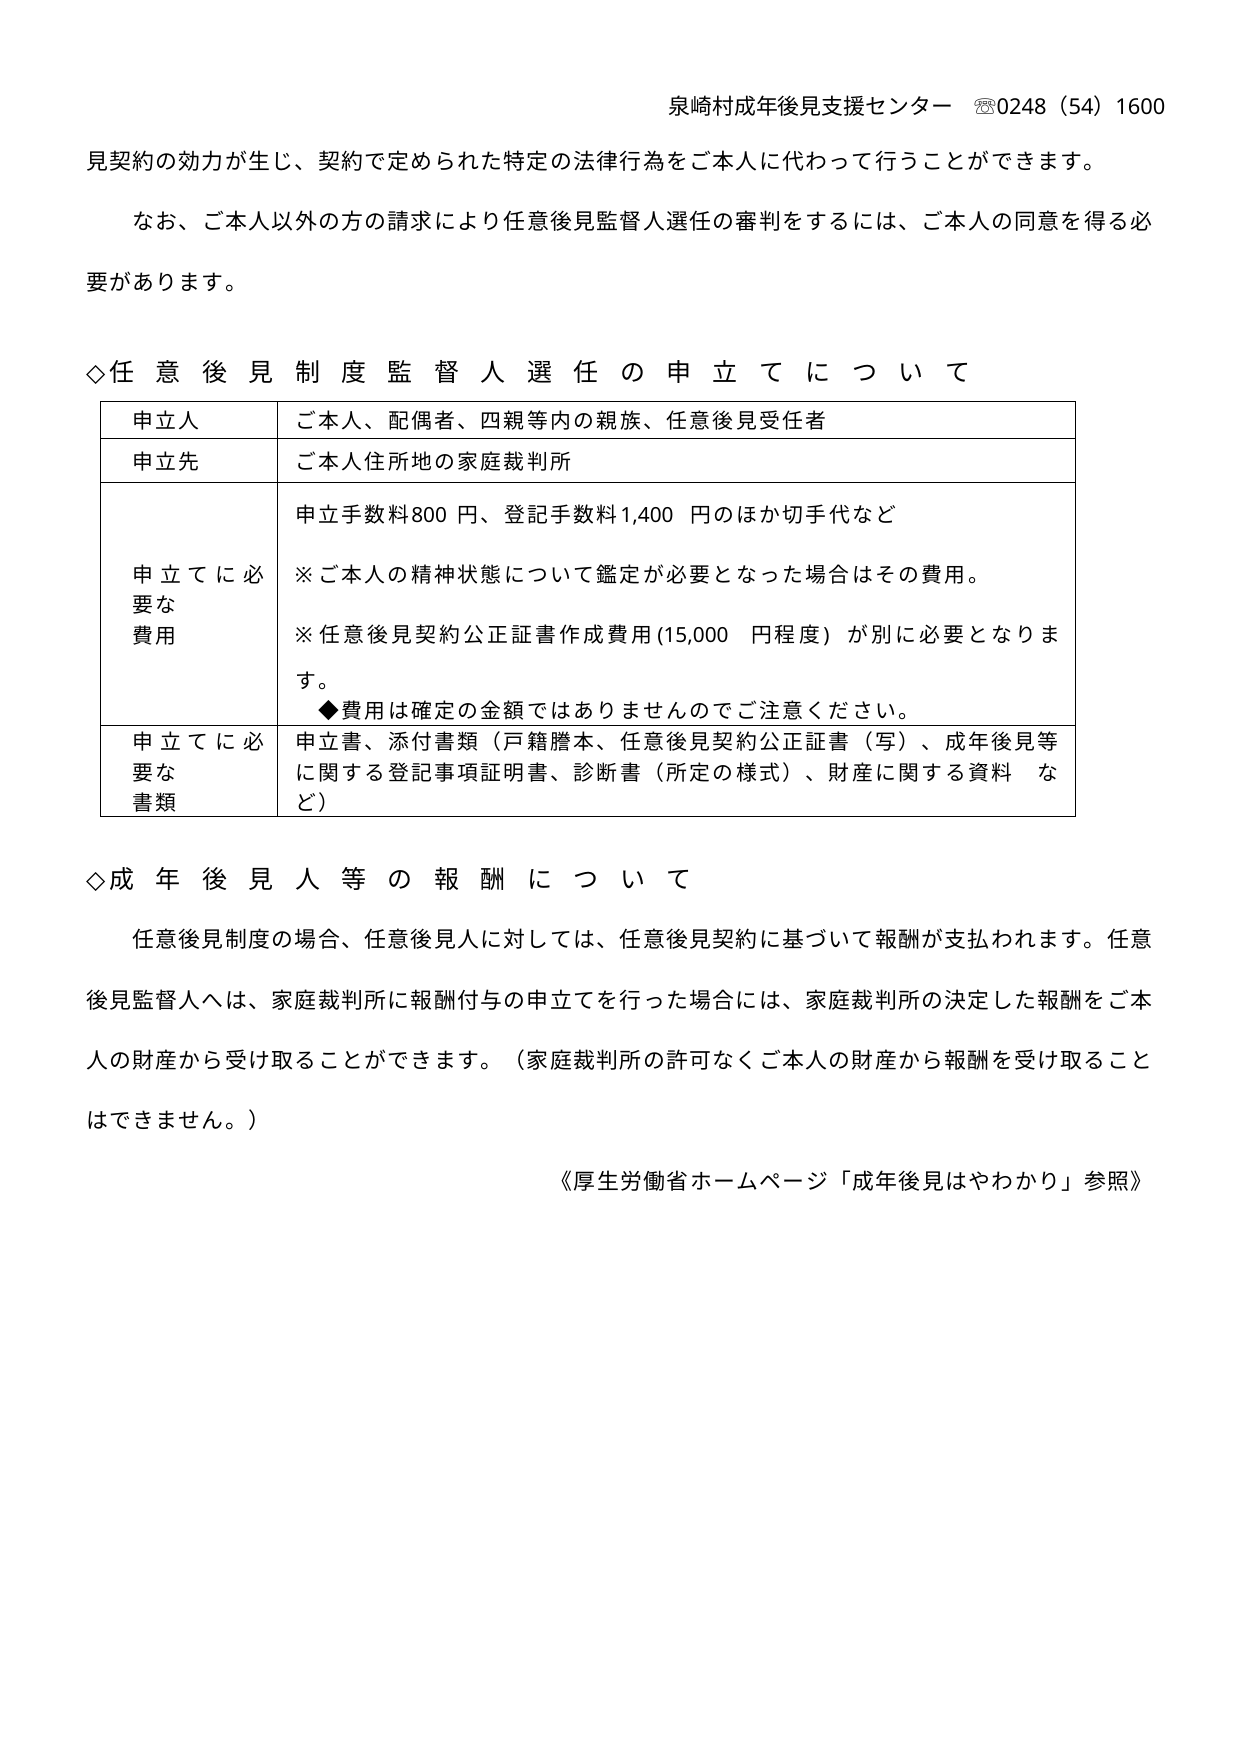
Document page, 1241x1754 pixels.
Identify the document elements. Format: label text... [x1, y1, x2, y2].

text なお、ご本人以外の方の請求により任意後見監督人選任の審判をするには、ご本人の同意を得る必要があります。 [86, 190, 1154, 311]
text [86, 129, 1154, 190]
table_header 申立人 [101, 402, 277, 438]
text 《厚生労働省ホームページ「成年後見はやわかり」参照》 [86, 1149, 1154, 1210]
table_cell 申立先 [101, 439, 277, 482]
text 任意後見制度の場合、任意後見人に対しては、任意後見契約に基づいて報酬が支払われます。任意後見監督人へは、家庭裁判所に報酬付与の申立てを行った場合には、家庭裁判所の決定した報酬をご本人の財産から受け取ることができます。（家庭裁判所の許可なくご本人の財産から報酬を受け取ることはできません。） [86, 908, 1154, 1149]
table_cell 申立手数料800円、登記手数料1,400円のほか切手代など ※ご本人の精神状態について鑑定が必要となった場合はその費用。 ※任意後見契約公正証書作成費用(15,000円程度)が別に必要となります。 ◆費用は確定の金額ではありませんのでご注意ください。 [278, 483, 1075, 724]
text ◇任意後見制度監督人選任の申立てについて [86, 341, 1154, 401]
table_cell 申立てに必要な 費用 [101, 483, 277, 724]
table_cell ご本人住所地の家庭裁判所 [278, 439, 1075, 482]
table_cell 申立てに必要な 書類 [101, 726, 277, 816]
table_cell 申立書、添付書類（戸籍謄本、任意後見契約公正証書（写）、成年後見等に関する登記事項証明書、診断書（所定の様式）、財産に関する資料 など） [278, 726, 1075, 816]
text ◇成年後見人等の報酬について [86, 847, 1154, 908]
table_header ご本人、配偶者、四親等内の親族、任意後見受任者 [278, 402, 1075, 438]
